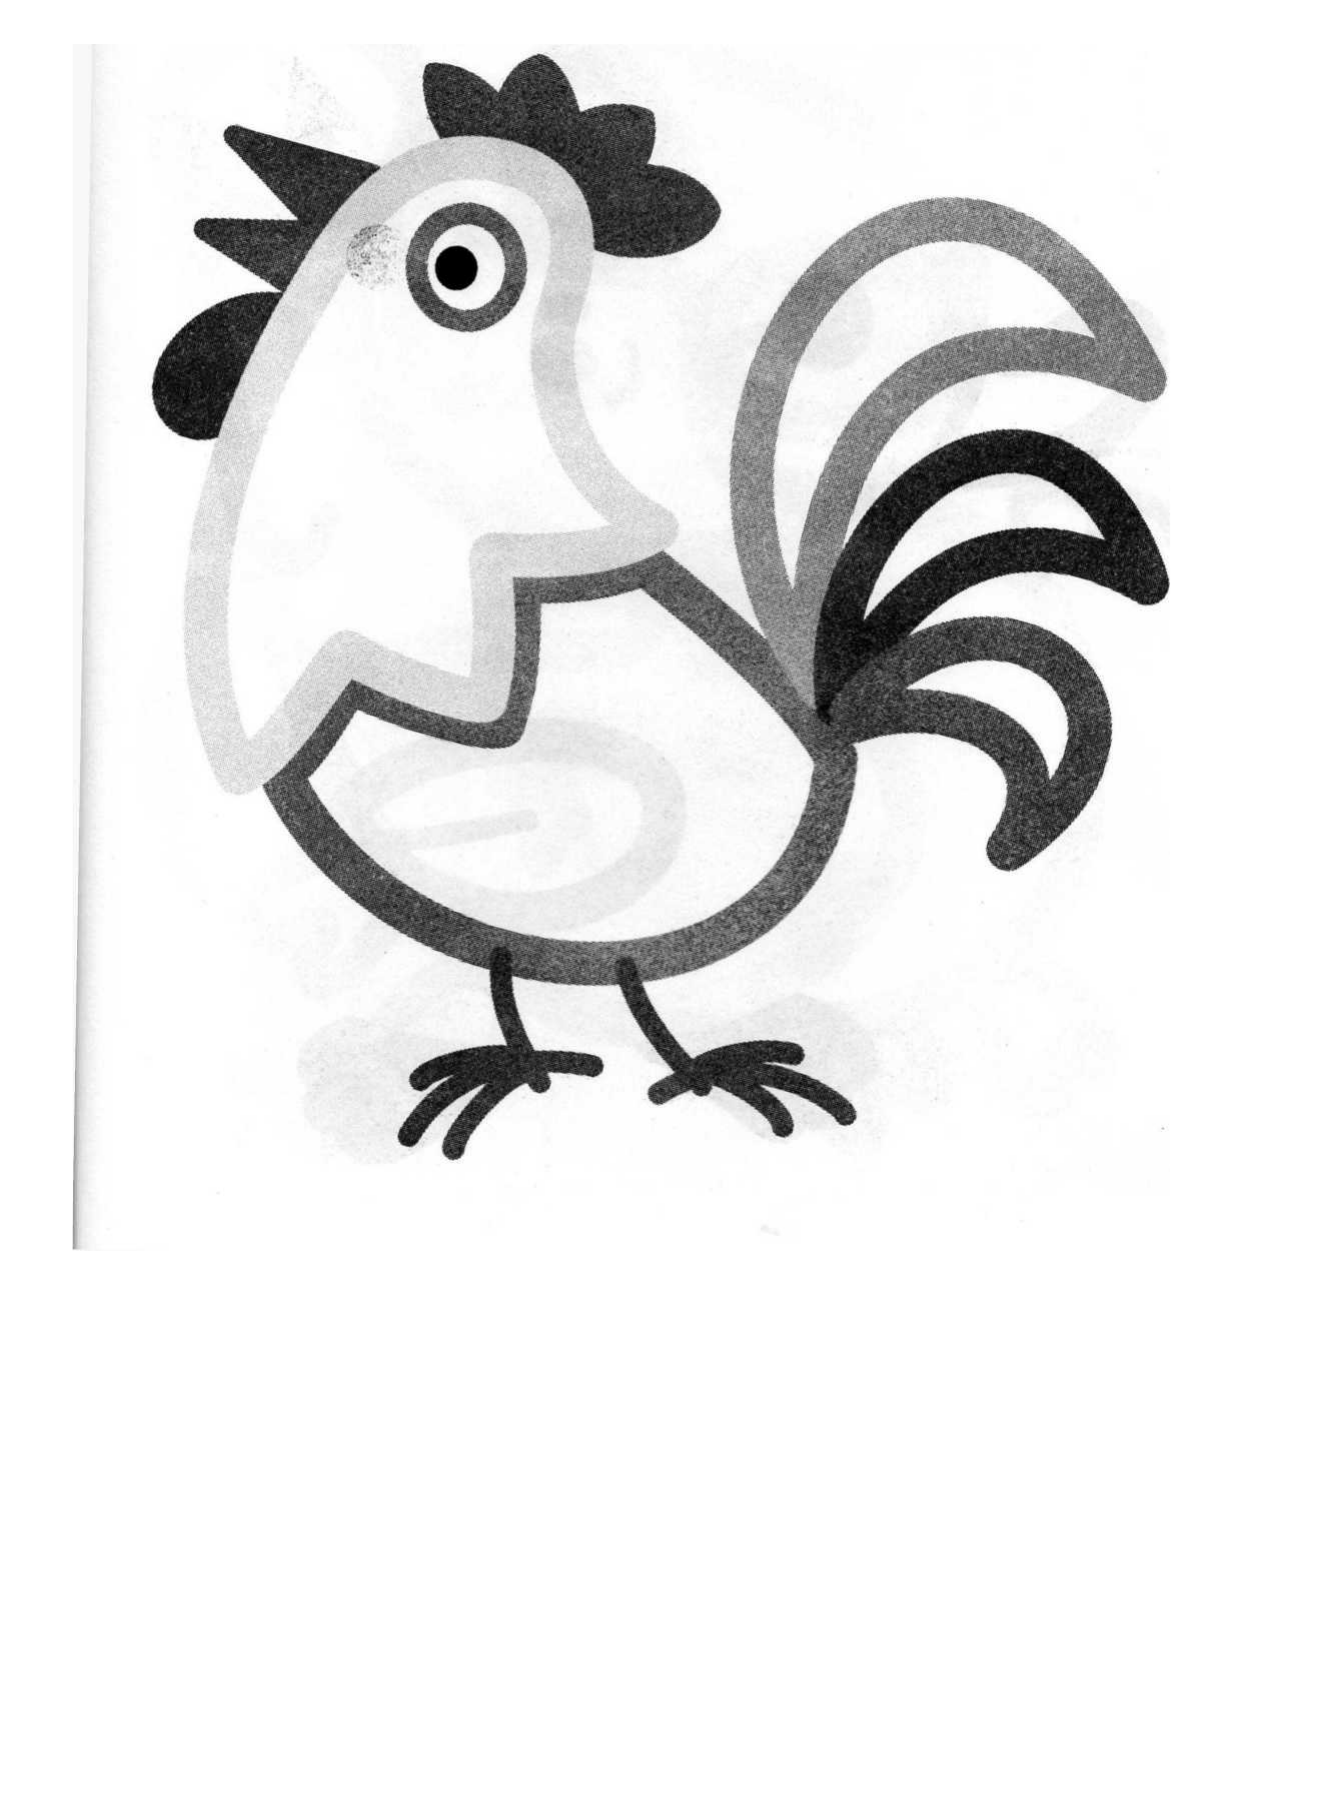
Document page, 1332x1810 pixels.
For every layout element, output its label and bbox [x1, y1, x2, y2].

picture [72, 44, 1171, 1251]
